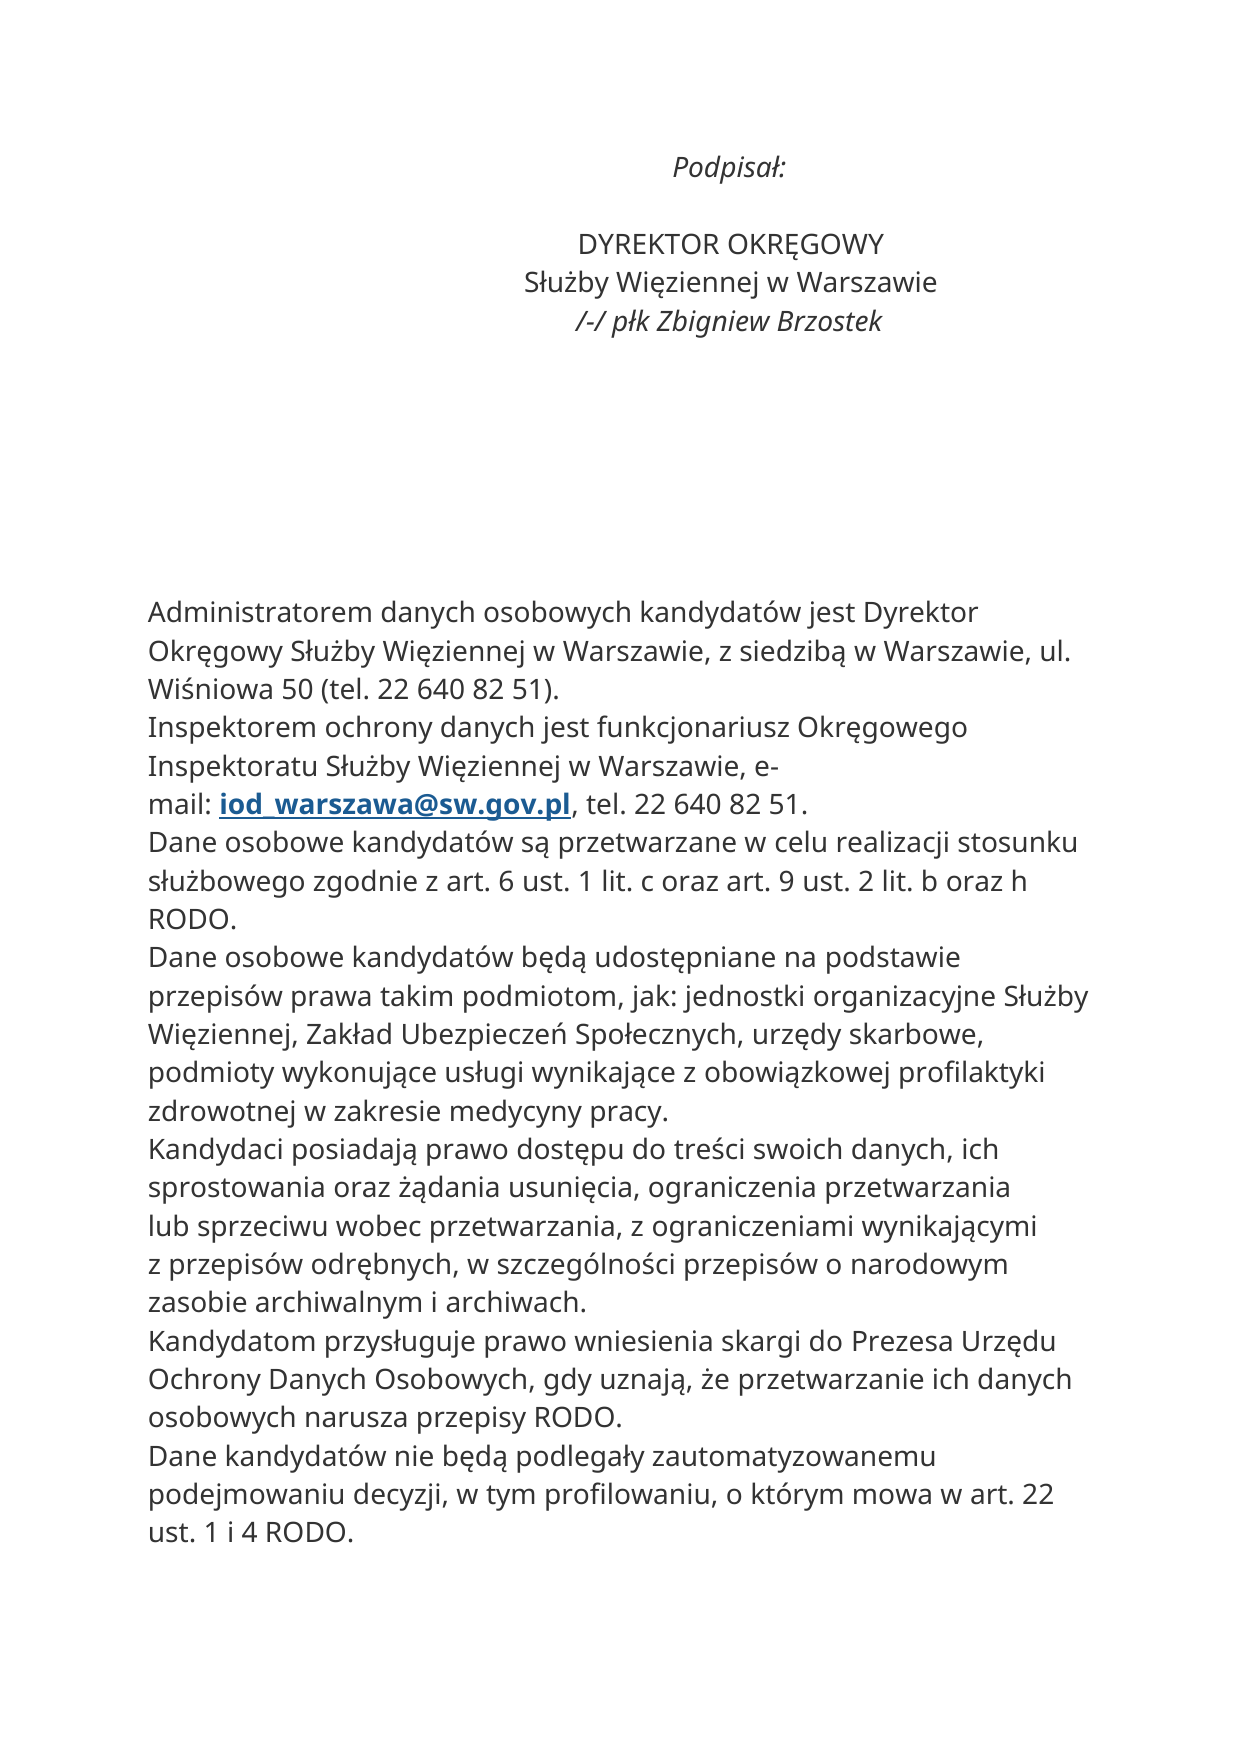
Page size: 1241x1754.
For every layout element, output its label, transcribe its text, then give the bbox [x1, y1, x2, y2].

text Kandydaci posiadają prawo dostępu do treści swoich danych, ich sprostowania oraz żądania usunięcia, ograniczenia przetwarzania lub sprzeciwu wobec przetwarzania, z ograniczeniami wynikającymi z przepisów odrębnych, w szczególności przepisów o narodowym zasobie archiwalnym i archiwach. [148, 1129, 1093, 1321]
text Administratorem danych osobowych kandydatów jest Dyrektor Okręgowy Służby Więziennej w Warszawie, z siedzibą w Warszawie, ul. Wiśniowa 50 (tel. 22 640 82 51). [148, 593, 1093, 708]
text Dane osobowe kandydatów są przetwarzane w celu realizacji stosunku służbowego zgodnie z art. 6 ust. 1 lit. c oraz art. 9 ust. 2 lit. b oraz h RODO. [148, 823, 1093, 938]
text /-/ płk Zbigniew Brzostek [369, 301, 1093, 339]
text Dane osobowe kandydatów będą udostępniane na podstawie przepisów prawa takim podmiotom, jak: jednostki organizacyjne Służby Więziennej, Zakład Ubezpieczeń Społecznych, urzędy skarbowe, podmioty wykonujące usługi wynikające z obowiązkowej profilaktyki zdrowotnej w zakresie medycyny pracy. [148, 938, 1093, 1129]
text Służby Więziennej w Warszawie [369, 263, 1093, 301]
text Dane kandydatów nie będą podlegały zautomatyzowanemu podejmowaniu decyzji, w tym profilowaniu, o którym mowa w art. 22 ust. 1 i 4 RODO. [148, 1436, 1093, 1551]
text Inspektorem ochrony danych jest funkcjonariusz Okręgowego Inspektoratu Służby Więziennej w Warszawie, e-mail: iod_warszawa@sw.gov.pl, tel. 22 640 82 51. [148, 708, 1093, 823]
text DYREKTOR OKRĘGOWY [369, 224, 1093, 263]
text Podpisał: [369, 148, 1093, 186]
text Kandydatom przysługuje prawo wniesienia skargi do Prezesa Urzędu Ochrony Danych Osobowych, gdy uznają, że przetwarzanie ich danych osobowych narusza przepisy RODO. [148, 1321, 1093, 1436]
